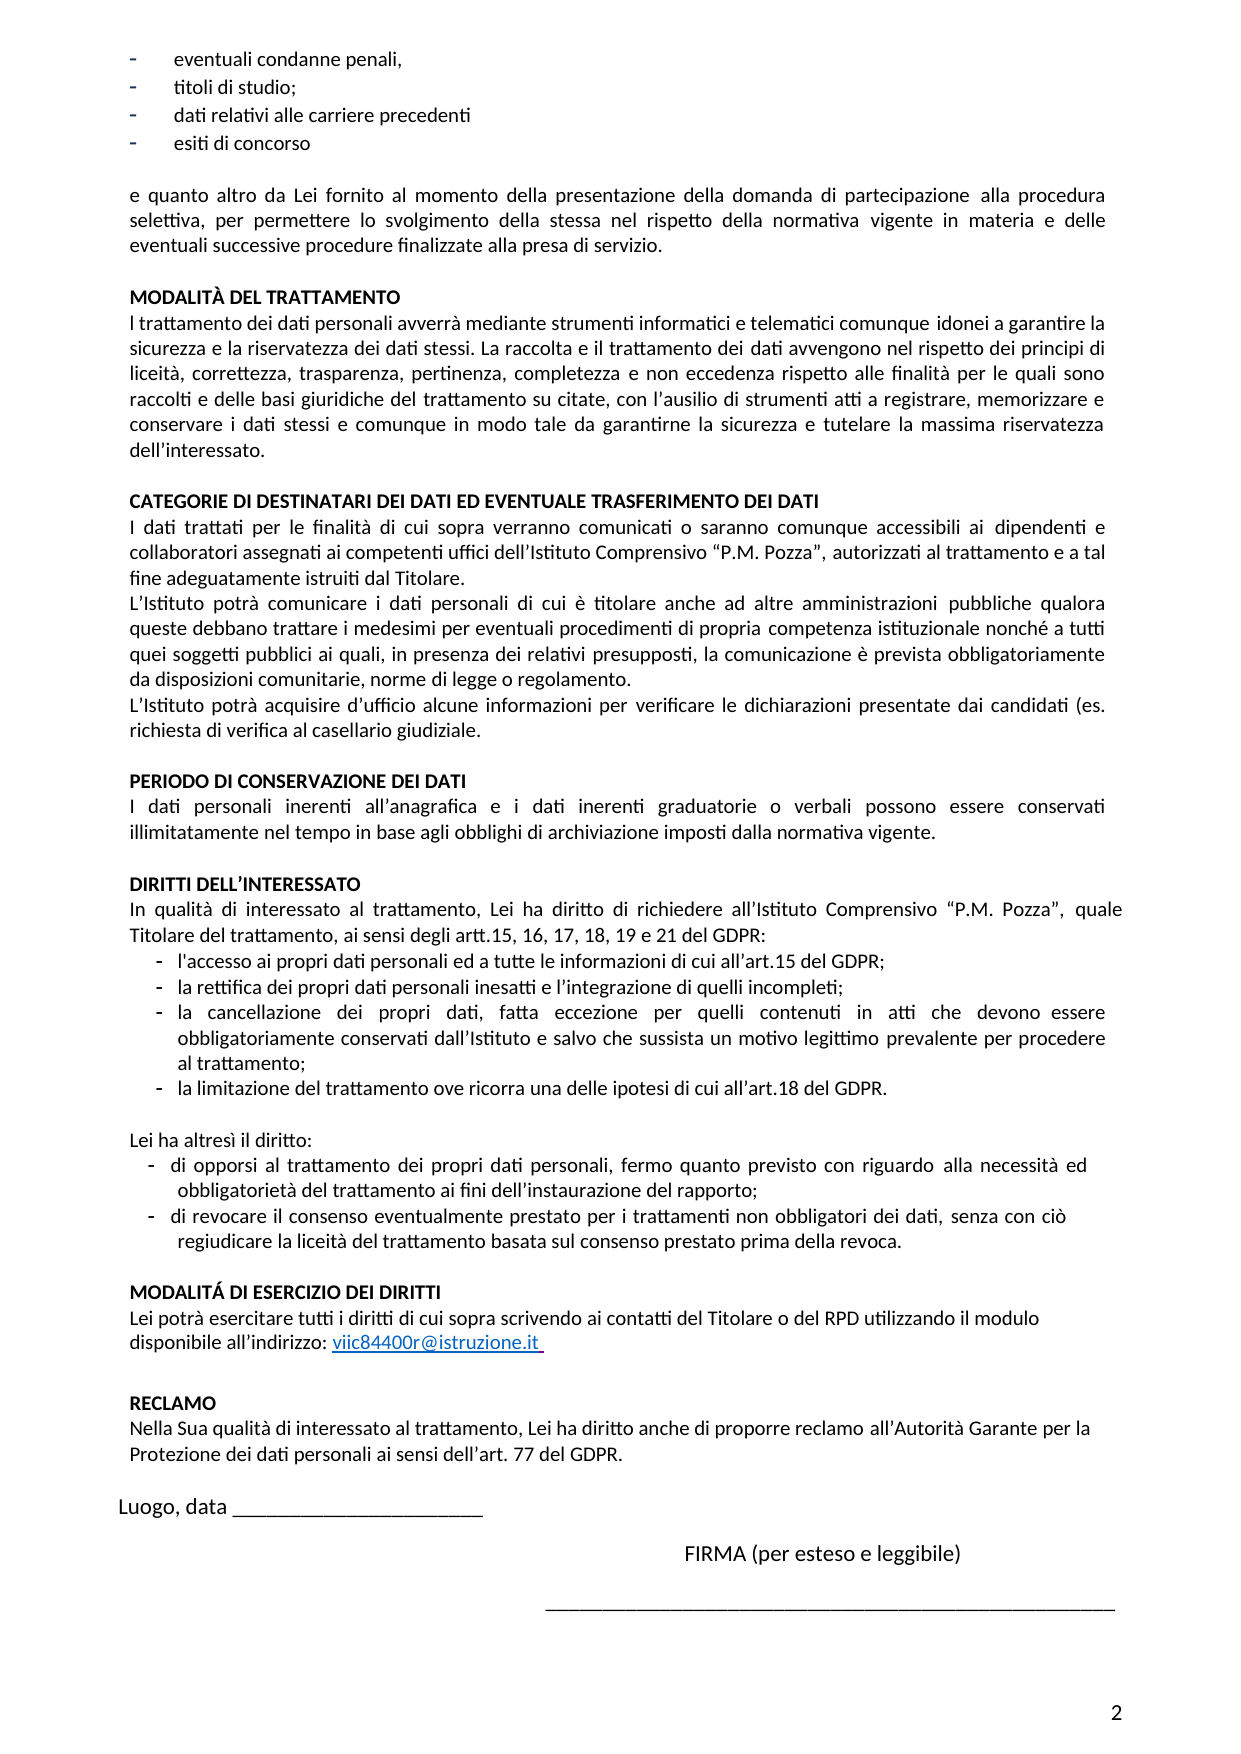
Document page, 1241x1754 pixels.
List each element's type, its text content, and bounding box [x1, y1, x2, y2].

text I dati personali inerenti all’anagrafica e i dati inerenti graduatorie o verbali possono essere conservati illimitatamente nel tempo in base agli obblighi di archiviazione imposti dalla normativa vigente. [129, 794, 1106, 844]
subtitle MODALITÁ DI ESERCIZIO DEI DIRITTI [129, 1279, 1122, 1305]
subtitle PERIODO DI CONSERVAZIONE DEI DATI [129, 768, 1122, 794]
list titoli di studio; [129, 72, 1122, 100]
text L’Istituto potrà comunicare i dati personali di cui è titolare anche ad altre amministrazioni pubbliche qualora queste debbano trattare i medesimi per eventuali procedimenti di propria competenza istituzionale nonché a tutti quei soggetti pubblici ai quali, in presenza dei relativi presupposti, la comunicazione è prevista obbligatoriamente da disposizioni comunitarie, norme di legge o regolamento. [129, 590, 1106, 692]
text L’Istituto potrà acquisire d’ufficio alcune informazioni per verificare le dichiarazioni presentate dai candidati (es. richiesta di verifica al casellario giudiziale. [129, 692, 1106, 743]
text FIRMA (per esteso e leggibile) [118, 1539, 1122, 1567]
text Lei ha altresì il diritto: [129, 1127, 1122, 1153]
text I dati trattati per le finalità di cui sopra verranno comunicati o saranno comunque accessibili ai dipendenti e collaboratori assegnati ai competenti uffici dell’Istituto Comprensivo “P.M. Pozza”, autorizzati al trattamento e a tal fine adeguatamente istruiti dal Titolare. [129, 514, 1106, 590]
text Nella Sua qualità di interessato al trattamento, Lei ha diritto anche di proporre reclamo all’Autorità Garante per la Protezione dei dati personali ai sensi dell’art. 77 del GDPR. [129, 1416, 1122, 1466]
text Lei potrà esercitare tutti i diritti di cui sopra scrivendo ai contatti del Titolare o del RPD utilizzando il modulo disponibile all’indirizzo: viic84400r@istruzione.it [129, 1305, 1106, 1355]
list di revocare il consenso eventualmente prestato per i trattamenti non obbligatori dei dati, senza con ciò regiudicare la liceità del trattamento basata sul consenso prestato prima della revoca. [148, 1203, 1066, 1254]
list la cancellazione dei propri dati, fatta eccezione per quelli contenuti in atti che devono essere obbligatoriamente conservati dall’Istituto e salvo che sussista un motivo legittimo prevalente per procedere al trattamento; [156, 999, 1106, 1076]
text Luogo, data ______________________ [118, 1492, 1122, 1520]
text l trattamento dei dati personali avverrà mediante strumenti informatici e telematici comunque idonei a garantire la sicurezza e la riservatezza dei dati stessi. La raccolta e il trattamento dei dati avvengono nel rispetto dei principi di liceità, correttezza, trasparenza, pertinenza, completezza e non eccedenza rispetto alle finalità per le quali sono raccolti e delle basi giuridiche del trattamento su citate, con l’ausilio di strumenti atti a registrare, memorizzare e conservare i dati stessi e comunque in modo tale da garantirne la sicurezza e tutelare la massima riservatezza dell’interessato. [129, 310, 1106, 462]
text __________________________________________________ [118, 1586, 1122, 1614]
text e quanto altro da Lei fornito al momento della presentazione della domanda di partecipazione alla procedura selettiva, per permettere lo svolgimento della stessa nel rispetto della normativa vigente in materia e delle eventuali successive procedure finalizzate alla presa di servizio. [129, 182, 1106, 258]
subtitle RECLAMO [129, 1390, 1122, 1416]
list la rettifica dei propri dati personali inesatti e l’integrazione di quelli incompleti; [156, 973, 1122, 999]
subtitle CATEGORIE DI DESTINATARI DEI DATI ED EVENTUALE TRASFERIMENTO DEI DATI [129, 488, 1122, 514]
list di opporsi al trattamento dei propri dati personali, fermo quanto previsto con riguardo alla necessità ed obbligatorietà del trattamento ai fini dell’instaurazione del rapporto; [148, 1153, 1087, 1203]
list esiti di concorso [129, 128, 1122, 156]
text In qualità di interessato al trattamento, Lei ha diritto di richiedere all’Istituto Comprensivo “P.M. Pozza”, quale Titolare del trattamento, ai sensi degli artt.15, 16, 17, 18, 19 e 21 del GDPR: [129, 896, 1122, 947]
subtitle DIRITTI DELL’INTERESSATO [129, 871, 1122, 896]
list la limitazione del trattamento ove ricorra una delle ipotesi di cui all’art.18 del GDPR. [156, 1076, 1122, 1101]
list l'accesso ai propri dati personali ed a tutte le informazioni di cui all’art.15 del GDPR; [156, 947, 1122, 973]
list eventuali condanne penali, [129, 44, 1122, 72]
list dati relativi alle carriere precedenti [129, 100, 1122, 128]
subtitle MODALITÀ DEL TRATTAMENTO [129, 283, 1122, 310]
